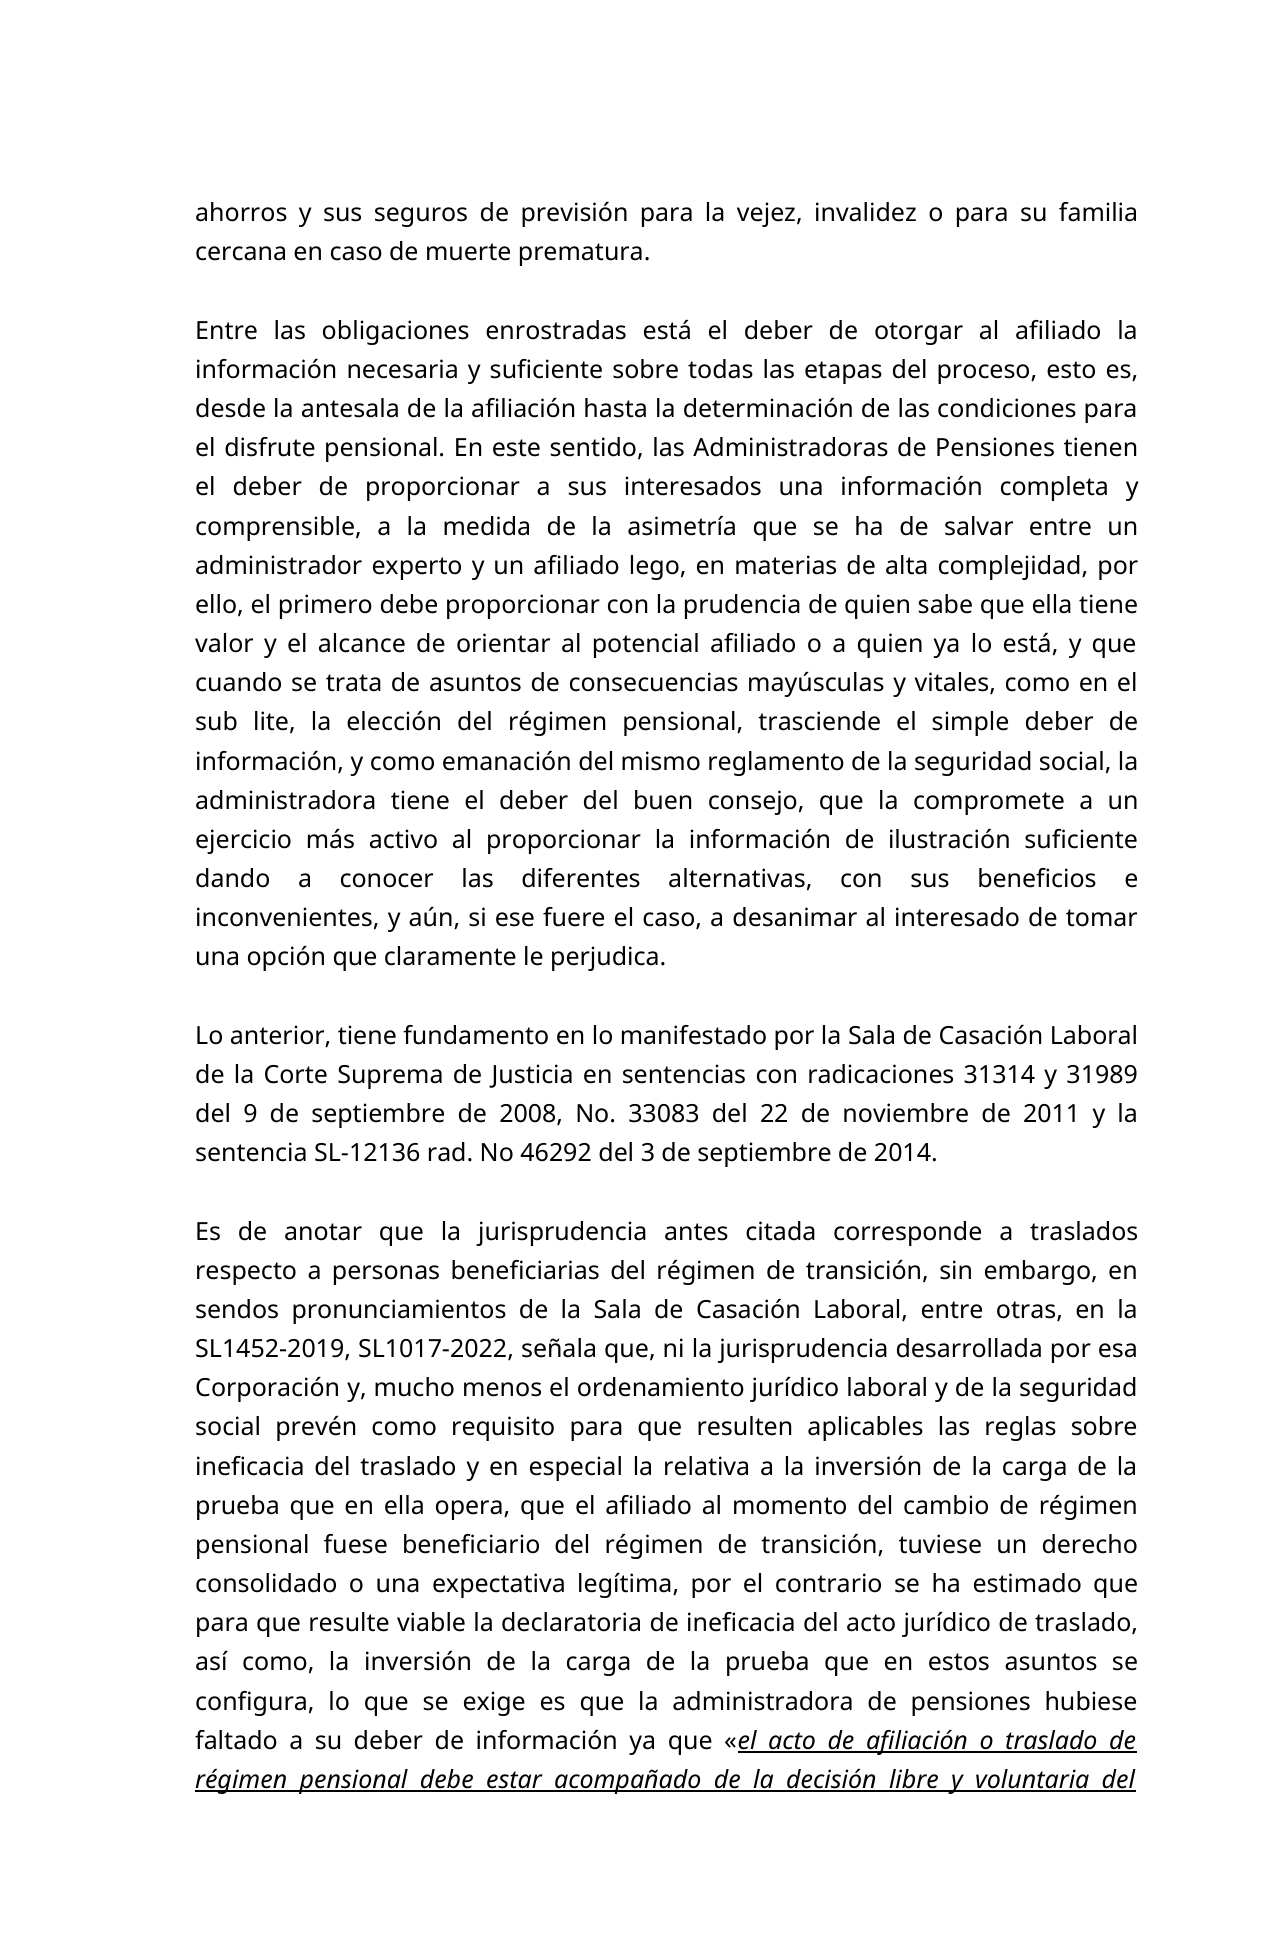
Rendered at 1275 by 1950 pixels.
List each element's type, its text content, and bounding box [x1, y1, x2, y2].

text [195, 195, 1139, 268]
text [195, 1213, 1139, 1796]
text Lo anterior, tiene fundamento en lo manifestado por la Sala de Casación Laboral de la Corte Suprema de Justicia en sentencias con radicaciones 31314 y 31989 del 9 de septiembre de 2008, No. 33083 del 22 de noviembre de 2011 y la sentencia SL-12136 rad. No 46292 del 3 de septiembre de 2014. [195, 1017, 1139, 1169]
text Entre las obligaciones enrostradas está el deber de otorgar al afiliado la información necesaria y suficiente sobre todas las etapas del proceso, esto es, desde la antesala de la afiliación hasta la determinación de las condiciones para el disfrute pensional. En este sentido, las Administradoras de Pensiones tienen el deber de proporcionar a sus interesados una información completa y comprensible, a la medida de la asimetría que se ha de salvar entre un administrador experto y un afiliado lego, en materias de alta complejidad, por ello, el primero debe proporcionar con la prudencia de quien sabe que ella tiene valor y el alcance de orientar al potencial afiliado o a quien ya lo está, y que cuando se trata de asuntos de consecuencias mayúsculas y vitales, como en el sub lite, la elección del régimen pensional, trasciende el simple deber de información, y como emanación del mismo reglamento de la seguridad social, la administradora tiene el deber del buen consejo, que la compromete a un ejercicio más activo al proporcionar la información de ilustración suficiente dando a conocer las diferentes alternativas, con sus beneficios e inconvenientes, y aún, si ese fuere el caso, a desanimar al interesado de tomar una opción que claramente le perjudica. [195, 312, 1139, 973]
